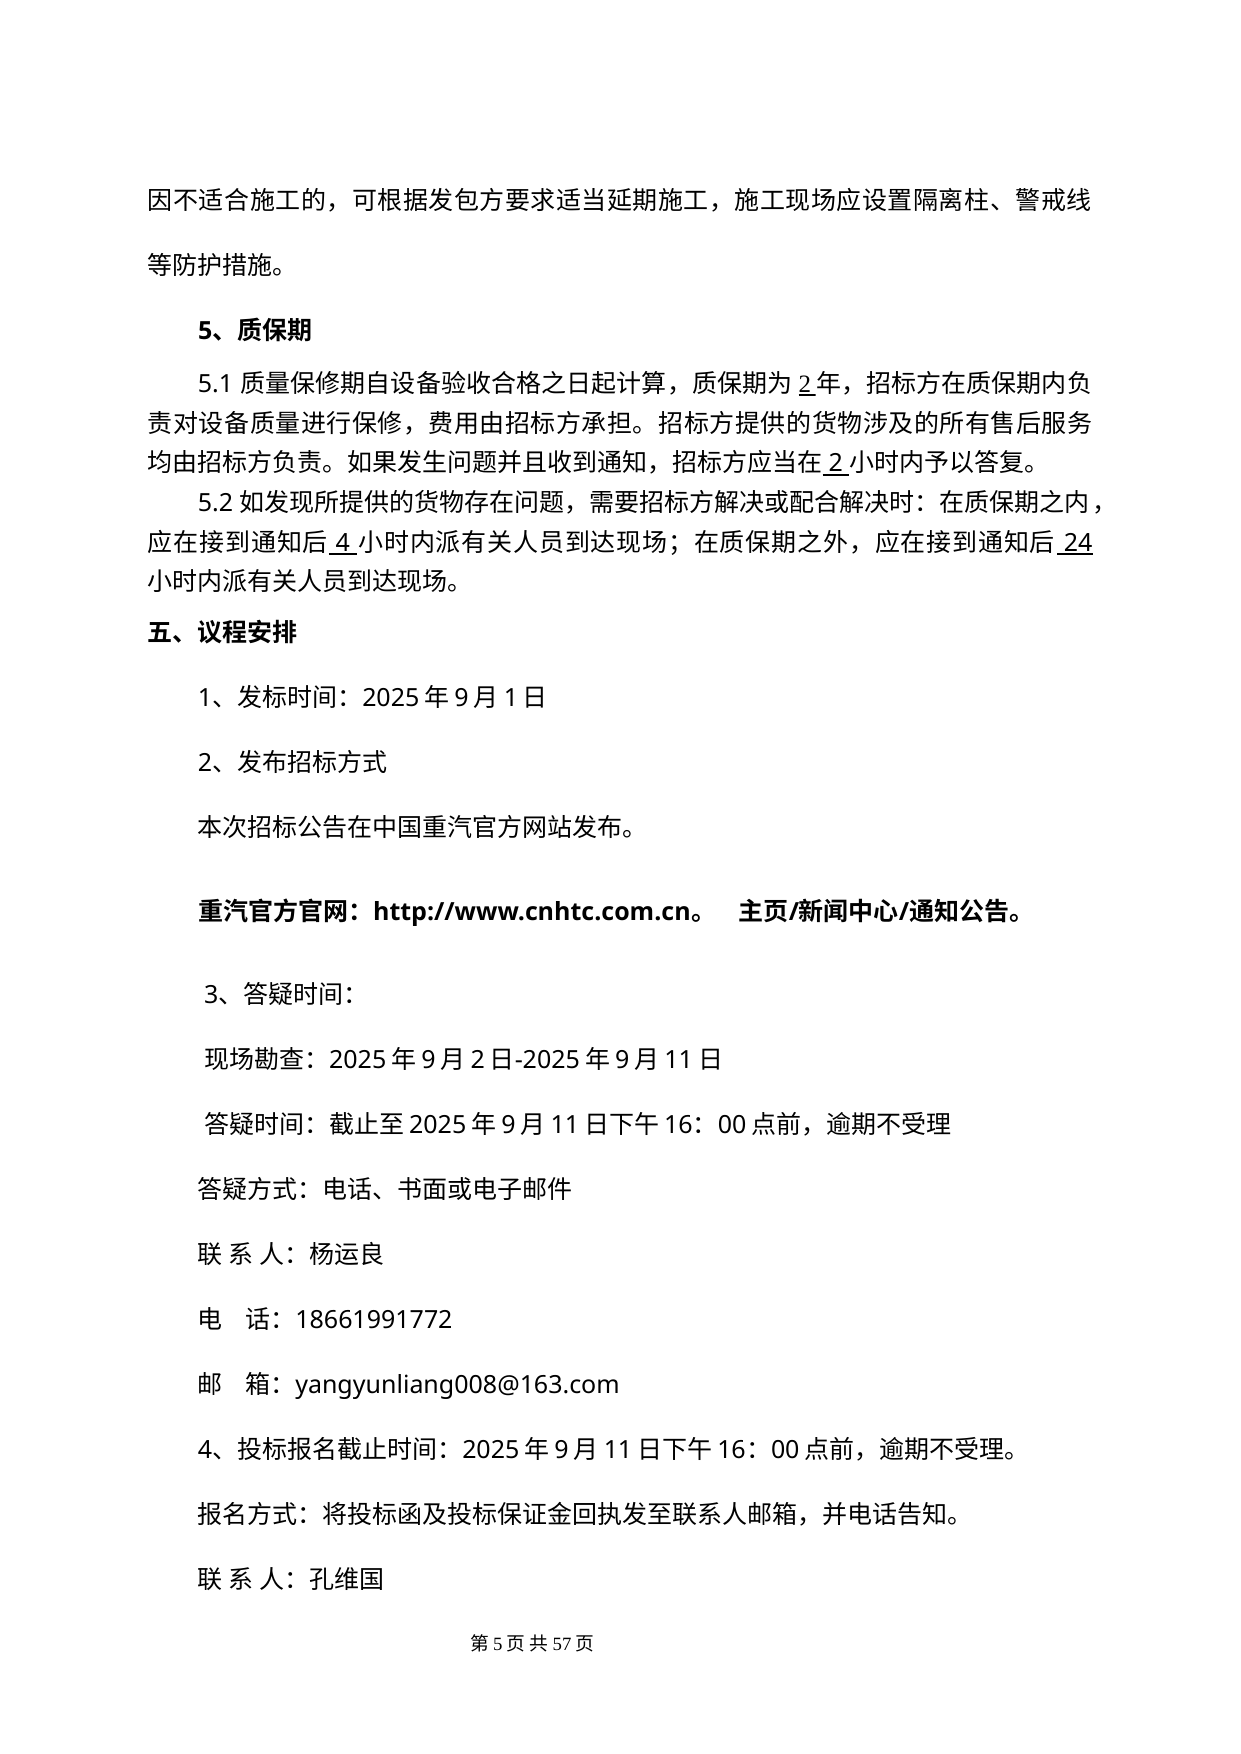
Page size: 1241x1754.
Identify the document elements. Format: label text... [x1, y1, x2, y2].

text 报名方式：将投标函及投标保证金回执发至联系人邮箱，并电话告知。 [148, 1480, 1092, 1545]
text 4、投标报名截止时间：2025年9月11日下午16：00点前，逾期不受理。 [148, 1415, 1092, 1480]
text 本次招标公告在中国重汽官方网站发布。 [148, 793, 1092, 858]
text 5、质保期 [148, 296, 1092, 361]
text 5.1 质量保修期自设备验收合格之日起计算，质保期为2年，招标方在质保期内负责对设备质量进行保修，费用由招标方承担。招标方提供的货物涉及的所有售后服务均由招标方负责。如果发生问题并且收到通知，招标方应当在 2 小时内予以答复。 [148, 361, 1092, 480]
text 联 系 人：杨运良 [148, 1220, 1092, 1285]
text 电 话：18661991772 [148, 1285, 1092, 1350]
text 联 系 人：孔维国 [148, 1545, 1092, 1610]
text 邮 箱：yangyunliang008@163.com [148, 1350, 1092, 1415]
text 2、发布招标方式 [148, 728, 1092, 793]
text 答疑时间：截止至2025年9月11日下午16：00点前，逾期不受理 [204, 1090, 1092, 1155]
text 1、发标时间：2025年9月1日 [148, 663, 1092, 728]
text 5.2 如发现所提供的货物存在问题，需要招标方解决或配合解决时：在质保期之内，应在接到通知后 4 小时内派有关人员到达现场；在质保期之外，应在接到通知后 24 小时内派有关人员到达现场。 [148, 480, 1092, 598]
text 重汽官方官网：http://www.cnhtc.com.cn。 主页/新闻中心/通知公告。 [148, 877, 1092, 942]
text 现场勘查：2025年9月2日-2025年9月11日 [204, 1025, 1092, 1090]
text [148, 166, 1092, 296]
text 五、议程安排 [148, 598, 1092, 663]
list 答疑时间： [204, 960, 1092, 1025]
text 答疑方式：电话、书面或电子邮件 [148, 1155, 1092, 1220]
